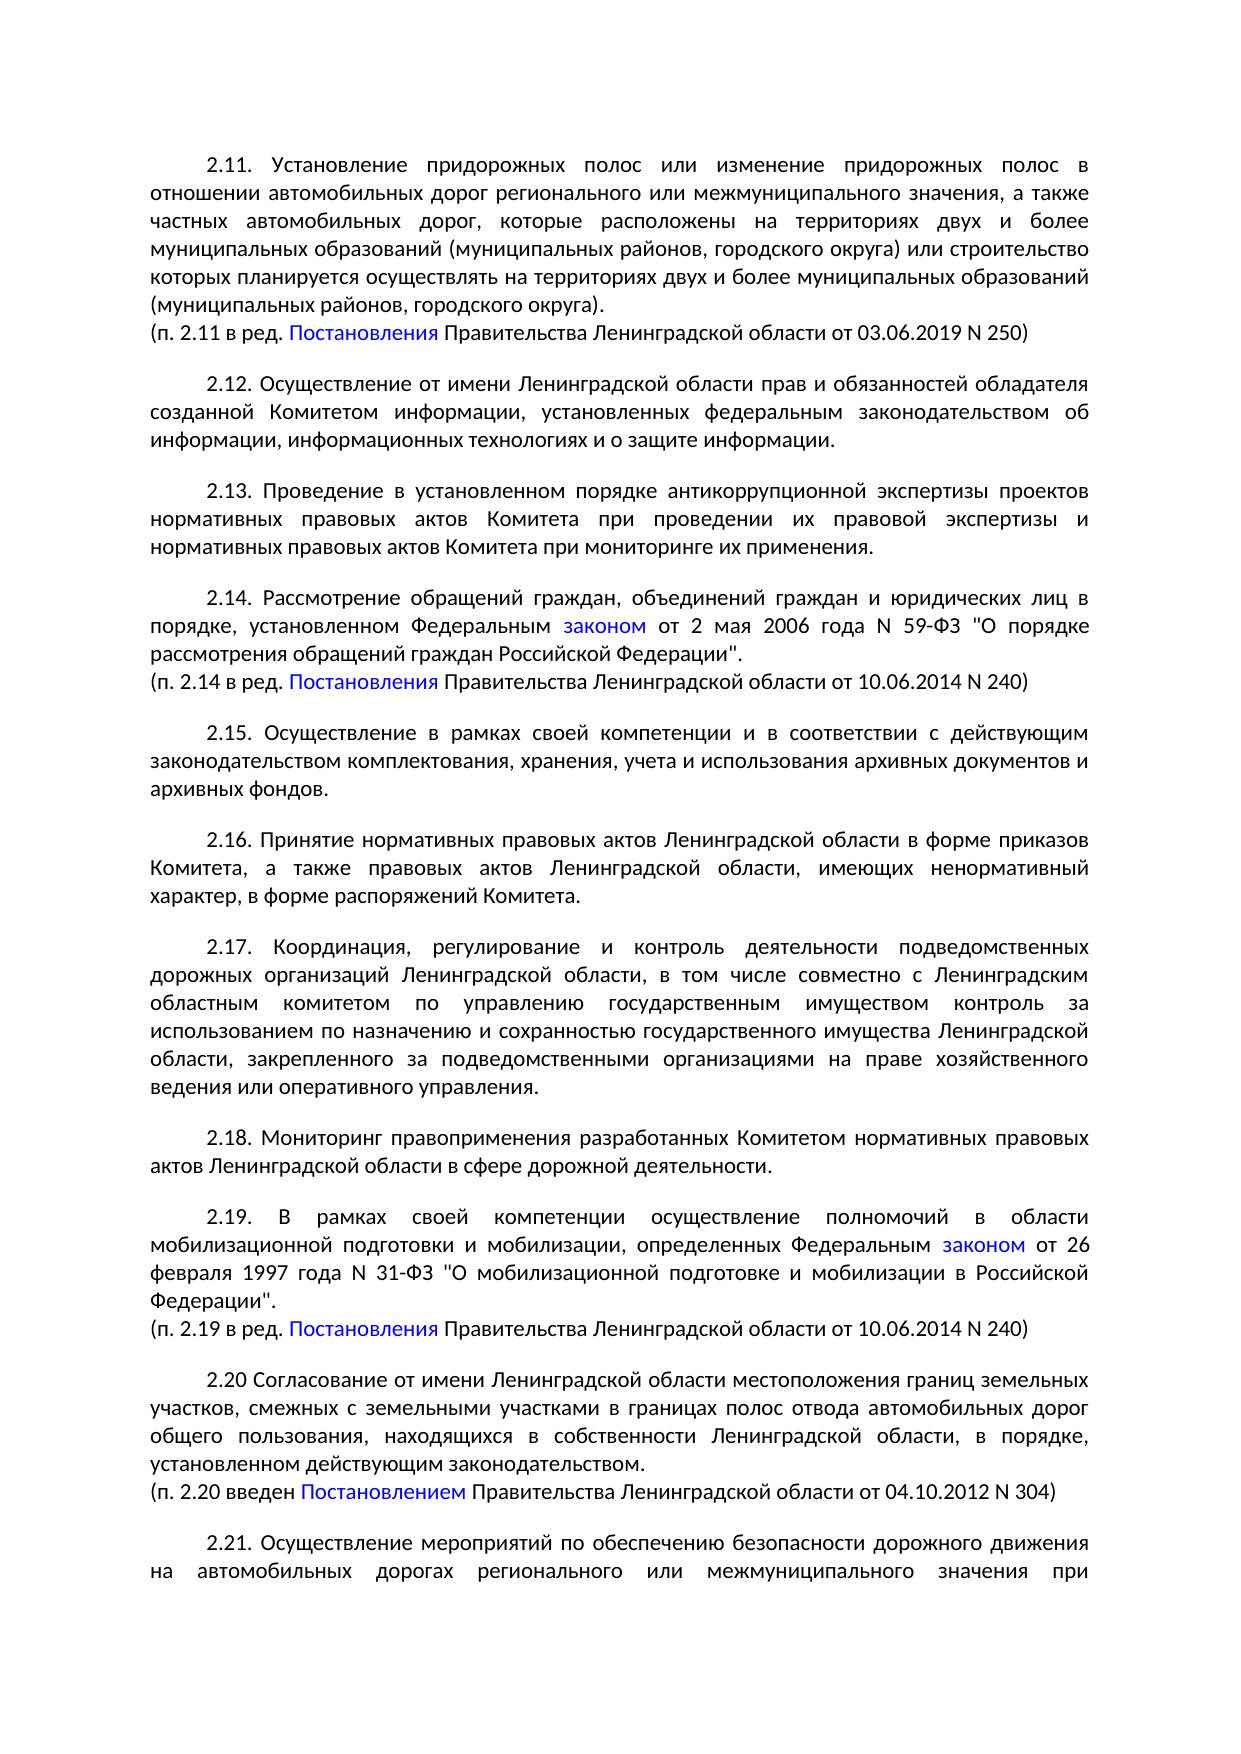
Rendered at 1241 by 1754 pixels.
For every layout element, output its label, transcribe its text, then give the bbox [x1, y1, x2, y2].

text 2.17. Координация, регулирование и контроль деятельности подведомственных дорожных организаций Ленинградской области, в том числе совместно с Ленинградским областным комитетом по управлению государственным имуществом контроль за использованием по назначению и сохранностью государственного имущества Ленинградской области, закрепленного за подведомственными организациями на праве хозяйственного ведения или оперативного управления. [150, 932, 1090, 1100]
text 2.20 Согласование от имени Ленинградской области местоположения границ земельных участков, смежных с земельными участками в границах полос отвода автомобильных дорог общего пользования, находящихся в собственности Ленинградской области, в порядке, установленном действующим законодательством. [150, 1365, 1090, 1477]
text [150, 1528, 1090, 1584]
text 2.14. Рассмотрение обращений граждан, объединений граждан и юридических лиц в порядке, установленном Федеральным законом от 2 мая 2006 года N 59-ФЗ "О порядке рассмотрения обращений граждан Российской Федерации". [150, 583, 1090, 667]
text (п. 2.19 в ред. Постановления Правительства Ленинградской области от 10.06.2014 N 240) [150, 1314, 1090, 1342]
text 2.16. Принятие нормативных правовых актов Ленинградской области в форме приказов Комитета, а также правовых актов Ленинградской области, имеющих ненормативный характер, в форме распоряжений Комитета. [150, 825, 1090, 909]
text (п. 2.20 введен Постановлением Правительства Ленинградской области от 04.10.2012 N 304) [150, 1477, 1090, 1505]
text 2.12. Осуществление от имени Ленинградской области прав и обязанностей обладателя созданной Комитетом информации, установленных федеральным законодательством об информации, информационных технологиях и о защите информации. [150, 369, 1090, 453]
text (п. 2.11 в ред. Постановления Правительства Ленинградской области от 03.06.2019 N 250) [150, 318, 1090, 346]
text 2.18. Мониторинг правоприменения разработанных Комитетом нормативных правовых актов Ленинградской области в сфере дорожной деятельности. [150, 1123, 1090, 1179]
text (п. 2.14 в ред. Постановления Правительства Ленинградской области от 10.06.2014 N 240) [150, 667, 1090, 695]
text 2.13. Проведение в установленном порядке антикоррупционной экспертизы проектов нормативных правовых актов Комитета при проведении их правовой экспертизы и нормативных правовых актов Комитета при мониторинге их применения. [150, 476, 1090, 560]
text 2.11. Установление придорожных полос или изменение придорожных полос в отношении автомобильных дорог регионального или межмуниципального значения, а также частных автомобильных дорог, которые расположены на территориях двух и более муниципальных образований (муниципальных районов, городского округа) или строительство которых планируется осуществлять на территориях двух и более муниципальных образований (муниципальных районов, городского округа). [150, 150, 1090, 318]
text 2.19. В рамках своей компетенции осуществление полномочий в области мобилизационной подготовки и мобилизации, определенных Федеральным законом от 26 февраля 1997 года N 31-ФЗ "О мобилизационной подготовке и мобилизации в Российской Федерации". [150, 1202, 1090, 1314]
text 2.15. Осуществление в рамках своей компетенции и в соответствии с действующим законодательством комплектования, хранения, учета и использования архивных документов и архивных фондов. [150, 718, 1090, 802]
